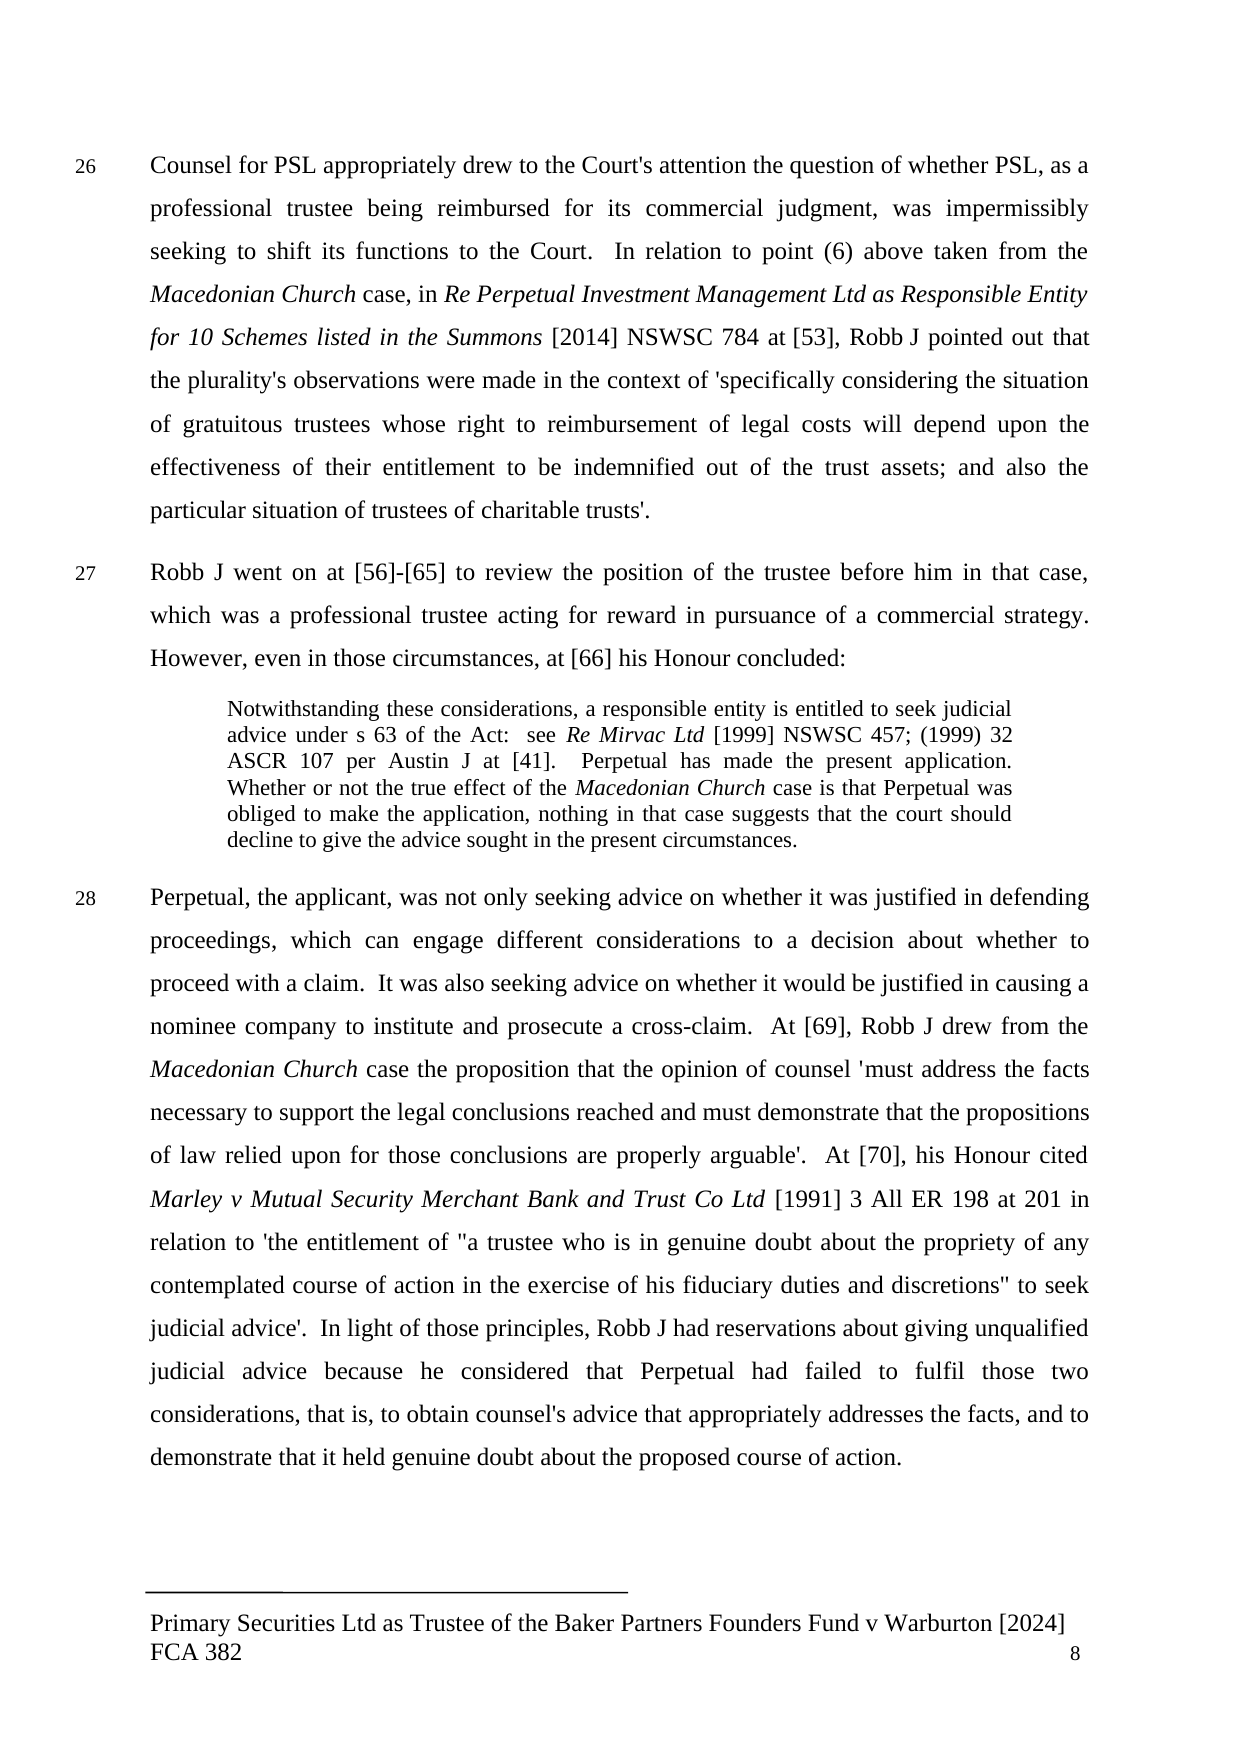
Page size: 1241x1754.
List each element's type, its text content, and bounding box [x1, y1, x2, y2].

text Notwithstanding these considerations, a responsible entity is entitled to seek judicial advice under s 63 of the Act: see Re Mirvac Ltd [1999] NSWSC 457; (1999) 32 ASCR 107 per Austin J at [41]. Perpetual has made the present application. Whether or not the true effect of the Macedonian Church case is that Perpetual was obliged to make the application, nothing in that case suggests that the court should decline to give the advice sought in the present circumstances. [227, 694, 1013, 853]
text Robb J went on at [56]-[65] to review the position of the trustee before him in that case, which was a professional trustee acting for reward in pursuance of a commercial strategy. However, even in those circumstances, at [66] his Honour concluded: [75, 557, 1090, 672]
text Perpetual, the applicant, was not only seeking advice on whether it was justified in defending proceedings, which can engage different considerations to a decision about whether to proceed with a claim. It was also seeking advice on whether it would be justified in causing a nominee company to institute and prosecute a cross-claim. At [69], Robb J drew from the Macedonian Church case the proposition that the opinion of counsel 'must address the facts necessary to support the legal conclusions reached and must demonstrate that the propositions of law relied upon for those conclusions are properly arguable'. At [70], his Honour cited Marley v Mutual Security Merchant Bank and Trust Co Ltd [1991] 3 All ER 198 at 201 in relation to 'the entitlement of "a trustee who is in genuine doubt about the propriety of any contemplated course of action in the exercise of his fiduciary duties and discretions" to seek judicial advice'. In light of those principles, Robb J had reservations about giving unqualified judicial advice because he considered that Perpetual had failed to fulfil those two considerations, that is, to obtain counsel's advice that appropriately addresses the facts, and to demonstrate that it held genuine doubt about the proposed course of action. [75, 882, 1090, 1471]
text Counsel for PSL appropriately drew to the Court's attention the question of whether PSL, as a professional trustee being reimbursed for its commercial judgment, was impermissibly seeking to shift its functions to the Court. In relation to point (6) above taken from the Macedonian Church case, in Re Perpetual Investment Management Ltd as Responsible Entity for 10 Schemes listed in the Summons [2014] NSWSC 784 at [53], Robb J pointed out that the plurality's observations were made in the context of 'specifically considering the situation of gratuitous trustees whose right to reimbursement of legal costs will depend upon the effectiveness of their entitlement to be indemnified out of the trust assets; and also the particular situation of trustees of charitable trusts'. [75, 150, 1090, 524]
